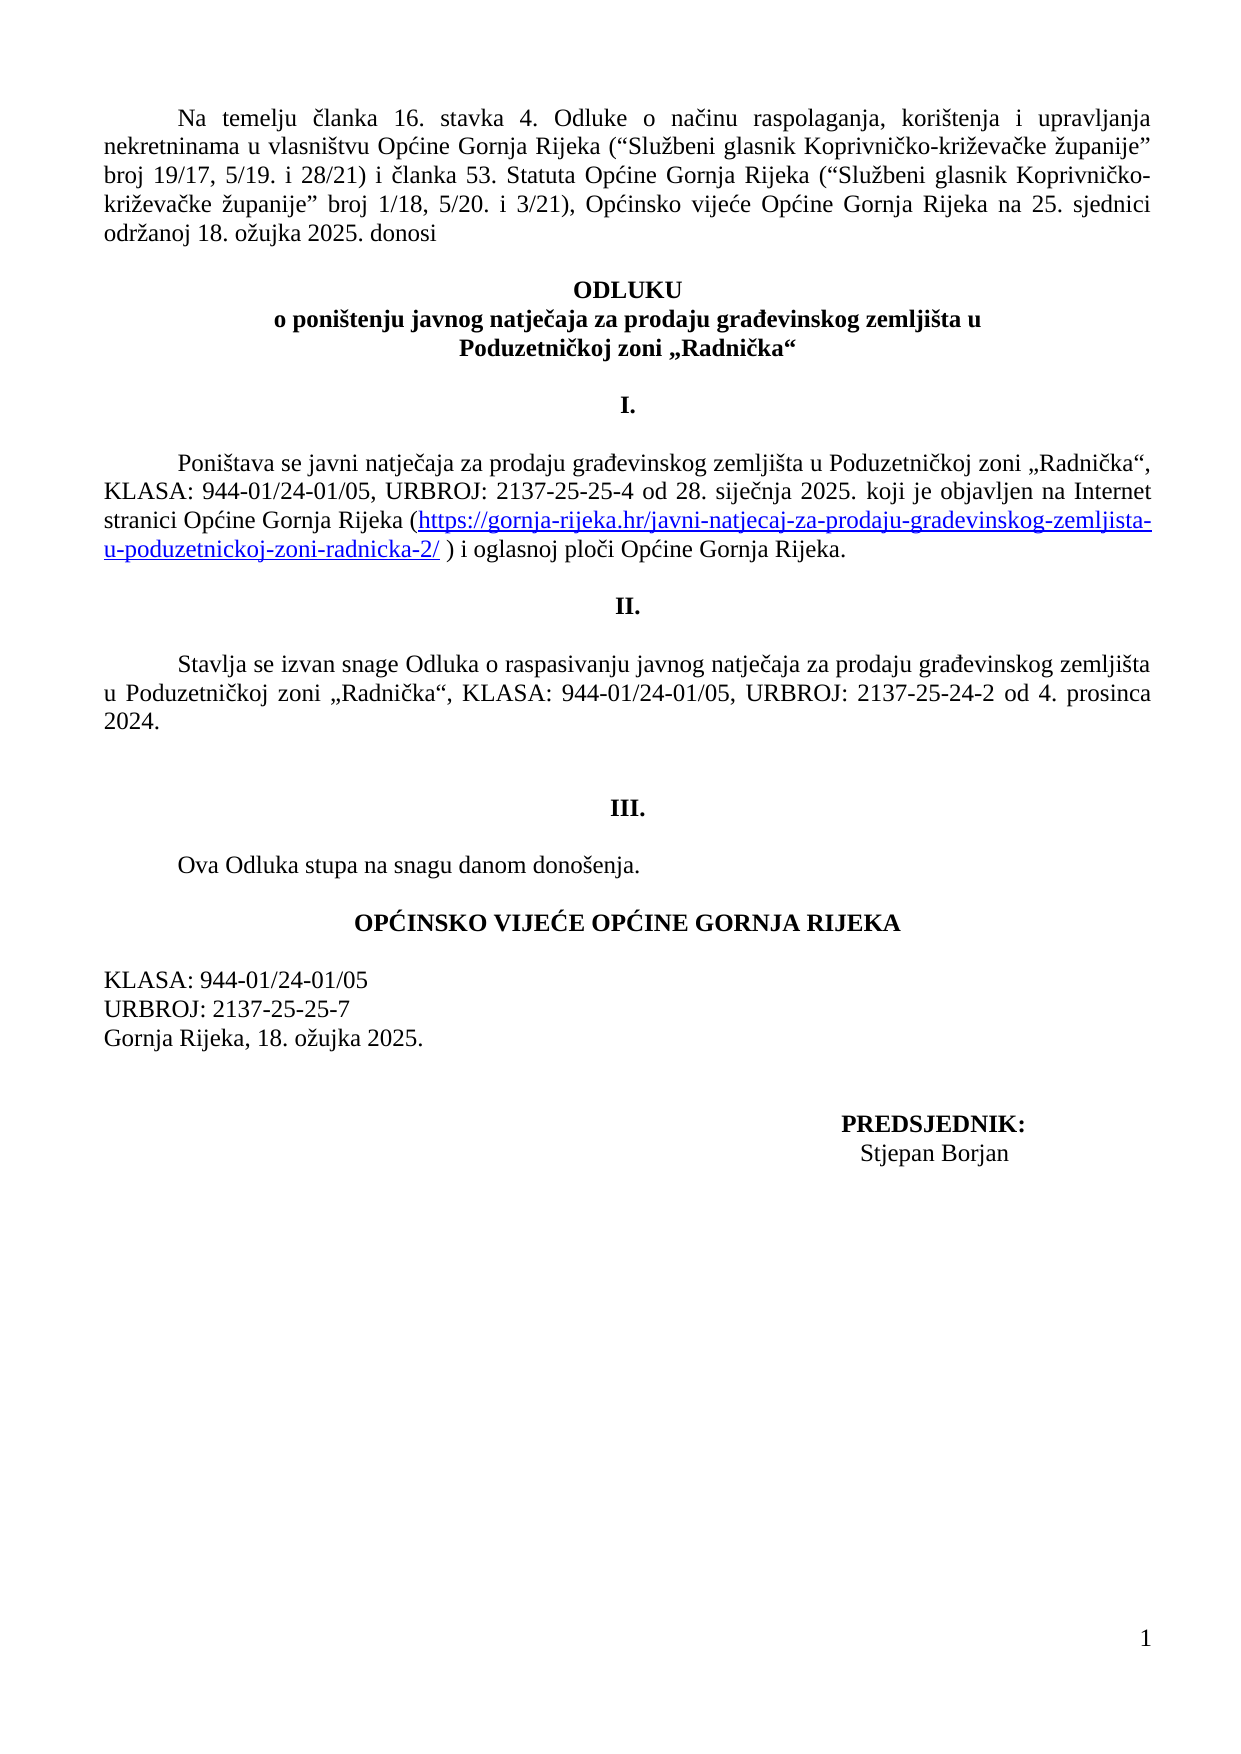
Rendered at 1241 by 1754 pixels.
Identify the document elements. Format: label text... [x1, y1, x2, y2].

text ODLUKU o poništenju javnog natječaja za prodaju građevinskog zemljišta u [103, 275, 1152, 333]
text PREDSJEDNIK: [767, 1109, 1152, 1138]
text KLASA: 944-01/24-01/05 [103, 965, 1152, 994]
text URBROJ: 2137-25-25-7 [103, 994, 1152, 1023]
text Stavlja se izvan snage Odluka o raspasivanju javnog natječaja za prodaju građevinskog zemljišta u Poduzetničkoj zoni „Radnička“, KLASA: 944-01/24-01/05, URBROJ: 2137-25-24-2 od 4. prosinca 2024. [103, 649, 1152, 735]
text II. [103, 591, 1152, 620]
text Na temelju članka 16. stavka 4. Odluke o načinu raspolaganja, korištenja i upravljanja nekretninama u vlasništvu Općine Gornja Rijeka (“Službeni glasnik Koprivničko-križevačke županije” broj 19/17, 5/19. i 28/21) i članka 53. Statuta Općine Gornja Rijeka (“Službeni glasnik Koprivničko-križevačke županije” broj 1/18, 5/20. i 3/21), Općinsko vijeće Općine Gornja Rijeka na 25. sjednici održanoj 18. ožujka 2025. donosi [103, 103, 1152, 246]
text Poduzetničkoj zoni „Radnička“ [103, 333, 1152, 361]
text Stjepan Borjan [103, 1138, 1152, 1166]
text OPĆINSKO VIJEĆE OPĆINE GORNJA RIJEKA [103, 908, 1152, 936]
text Poništava se javni natječaja za prodaju građevinskog zemljišta u Poduzetničkoj zoni „Radnička“, KLASA: 944-01/24-01/05, URBROJ: 2137-25-25-4 od 28. siječnja 2025. koji je objavljen na Internet stranici Općine Gornja Rijeka (https://gornja-rijeka.hr/javni-natjecaj-za-prodaju-gradevinskog-zemljista-u-poduzetnickoj-zoni-radnicka-2/ ) i oglasnoj ploči Općine Gornja Rijeka. [103, 448, 1152, 563]
text Gornja Rijeka, 18. ožujka 2025. [103, 1023, 1152, 1051]
text Ova Odluka stupa na snagu danom donošenja. [103, 850, 1152, 879]
text III. [103, 793, 1152, 821]
text I. [103, 390, 1152, 419]
